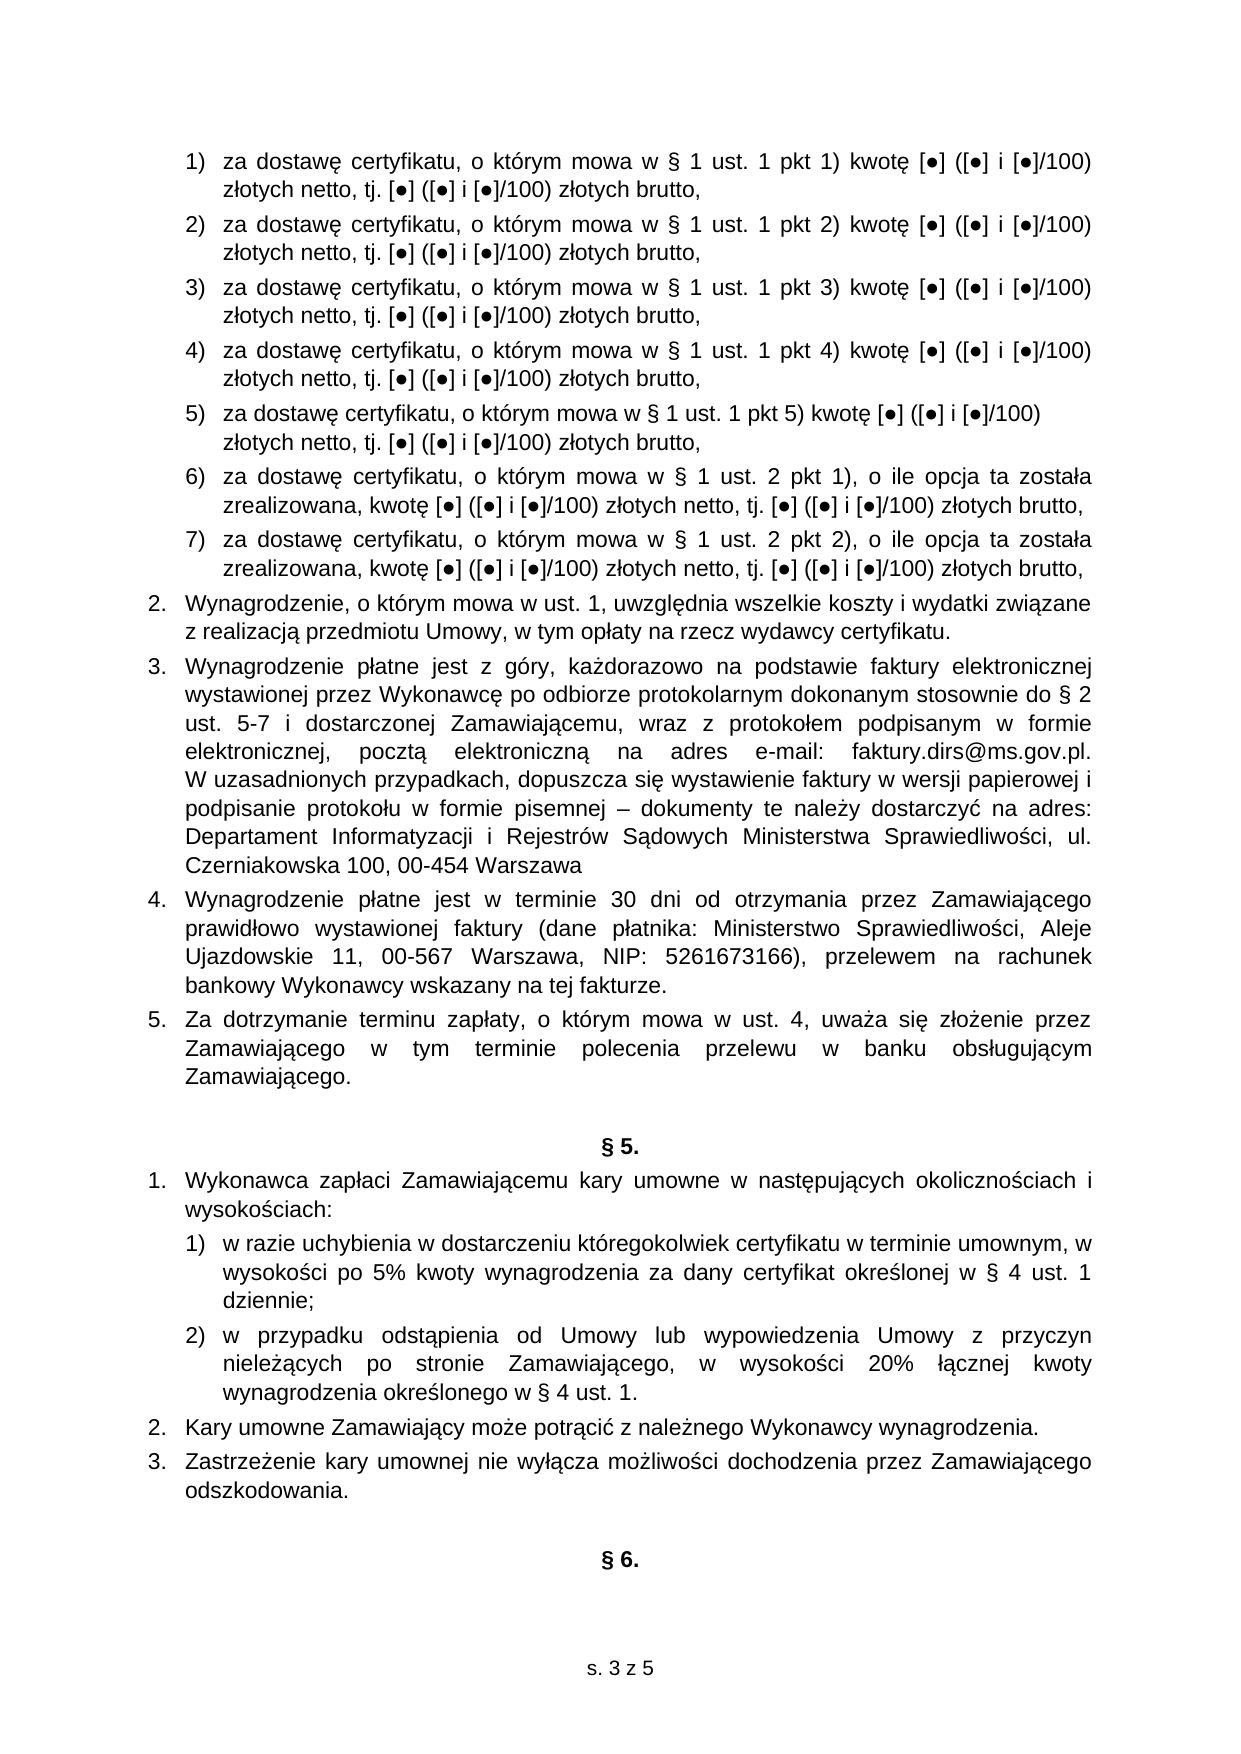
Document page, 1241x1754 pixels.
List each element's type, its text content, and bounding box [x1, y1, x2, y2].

list Wynagrodzenie płatne jest w terminie 30 dni od otrzymania przez Zamawiającego prawidłowo wystawionej faktury (dane płatnika: Ministerstwo Sprawiedliwości, Aleje Ujazdowskie 11, 00-567 Warszawa, NIP: 5261673166), przelewem na rachunek bankowy Wykonawcy wskazany na tej fakturze. [148, 886, 1093, 998]
list za dostawę certyfikatu, o którym mowa w § 1 ust. 1 pkt 5) kwotę [●] ([●] i [●]/100) złotych netto, tj. [●] ([●] i [●]/100) złotych brutto, [185, 400, 1093, 455]
list za dostawę certyfikatu, o którym mowa w § 1 ust. 2 pkt 1), o ile opcja ta została zrealizowana, kwotę [●] ([●] i [●]/100) złotych netto, tj. [●] ([●] i [●]/100) złotych brutto, [185, 463, 1093, 518]
list w przypadku odstąpienia od Umowy lub wypowiedzenia Umowy z przyczyn nieleżących po stronie Zamawiającego, w wysokości 20% łącznej kwoty wynagrodzenia określonego w § 4 ust. 1. [185, 1322, 1093, 1405]
list Zastrzeżenie kary umownej nie wyłącza możliwości dochodzenia przez Zamawiającego odszkodowania. [148, 1448, 1093, 1503]
list Kary umowne Zamawiający może potrącić z należnego Wykonawcy wynagrodzenia. [148, 1413, 1093, 1440]
list w razie uchybienia w dostarczeniu któregokolwiek certyfikatu w terminie umownym, w wysokości po 5% kwoty wynagrodzenia za dany certyfikat określonej w § 4 ust. 1 dziennie; [185, 1230, 1093, 1314]
list Wynagrodzenie, o którym mowa w ust. 1, uwzględnia wszelkie koszty i wydatki związane z realizacją przedmiotu Umowy, w tym opłaty na rzecz wydawcy certyfikatu. [148, 589, 1093, 644]
list za dostawę certyfikatu, o którym mowa w § 1 ust. 1 pkt 3) kwotę [●] ([●] i [●]/100) złotych netto, tj. [●] ([●] i [●]/100) złotych brutto, [185, 274, 1093, 329]
list Za dotrzymanie terminu zapłaty, o którym mowa w ust. 4, uważa się złożenie przez Zamawiającego w tym terminie polecenia przelewu w banku obsługującym Zamawiającego. [148, 1006, 1093, 1089]
list Wykonawca zapłaci Zamawiającemu kary umowne w następujących okolicznościach i wysokościach: [148, 1167, 1093, 1222]
list za dostawę certyfikatu, o którym mowa w § 1 ust. 2 pkt 2), o ile opcja ta została zrealizowana, kwotę [●] ([●] i [●]/100) złotych netto, tj. [●] ([●] i [●]/100) złotych brutto, [185, 526, 1093, 581]
list za dostawę certyfikatu, o którym mowa w § 1 ust. 1 pkt 2) kwotę [●] ([●] i [●]/100) złotych netto, tj. [●] ([●] i [●]/100) złotych brutto, [185, 211, 1093, 266]
list Wynagrodzenie płatne jest z góry, każdorazowo na podstawie faktury elektronicznej wystawionej przez Wykonawcę po odbiorze protokolarnym dokonanym stosownie do § 2 ust. 5-7 i dostarczonej Zamawiającemu, wraz z protokołem podpisanym w formie elektronicznej, pocztą elektroniczną na adres e-mail: faktury.dirs@ms.gov.pl. W uzasadnionych przypadkach, dopuszcza się wystawienie faktury w wersji papierowej i podpisanie protokołu w formie pisemnej – dokumenty te należy dostarczyć na adres: Departament Informatyzacji i Rejestrów Sądowych Ministerstwa Sprawiedliwości, ul. Czerniakowska 100, 00-454 Warszawa [148, 653, 1093, 878]
list za dostawę certyfikatu, o którym mowa w § 1 ust. 1 pkt 1) kwotę [●] ([●] i [●]/100) złotych netto, tj. [●] ([●] i [●]/100) złotych brutto, [185, 148, 1093, 202]
text § 5. [148, 1133, 1093, 1159]
text § 6. [148, 1546, 1093, 1572]
list za dostawę certyfikatu, o którym mowa w § 1 ust. 1 pkt 4) kwotę [●] ([●] i [●]/100) złotych netto, tj. [●] ([●] i [●]/100) złotych brutto, [185, 337, 1093, 392]
